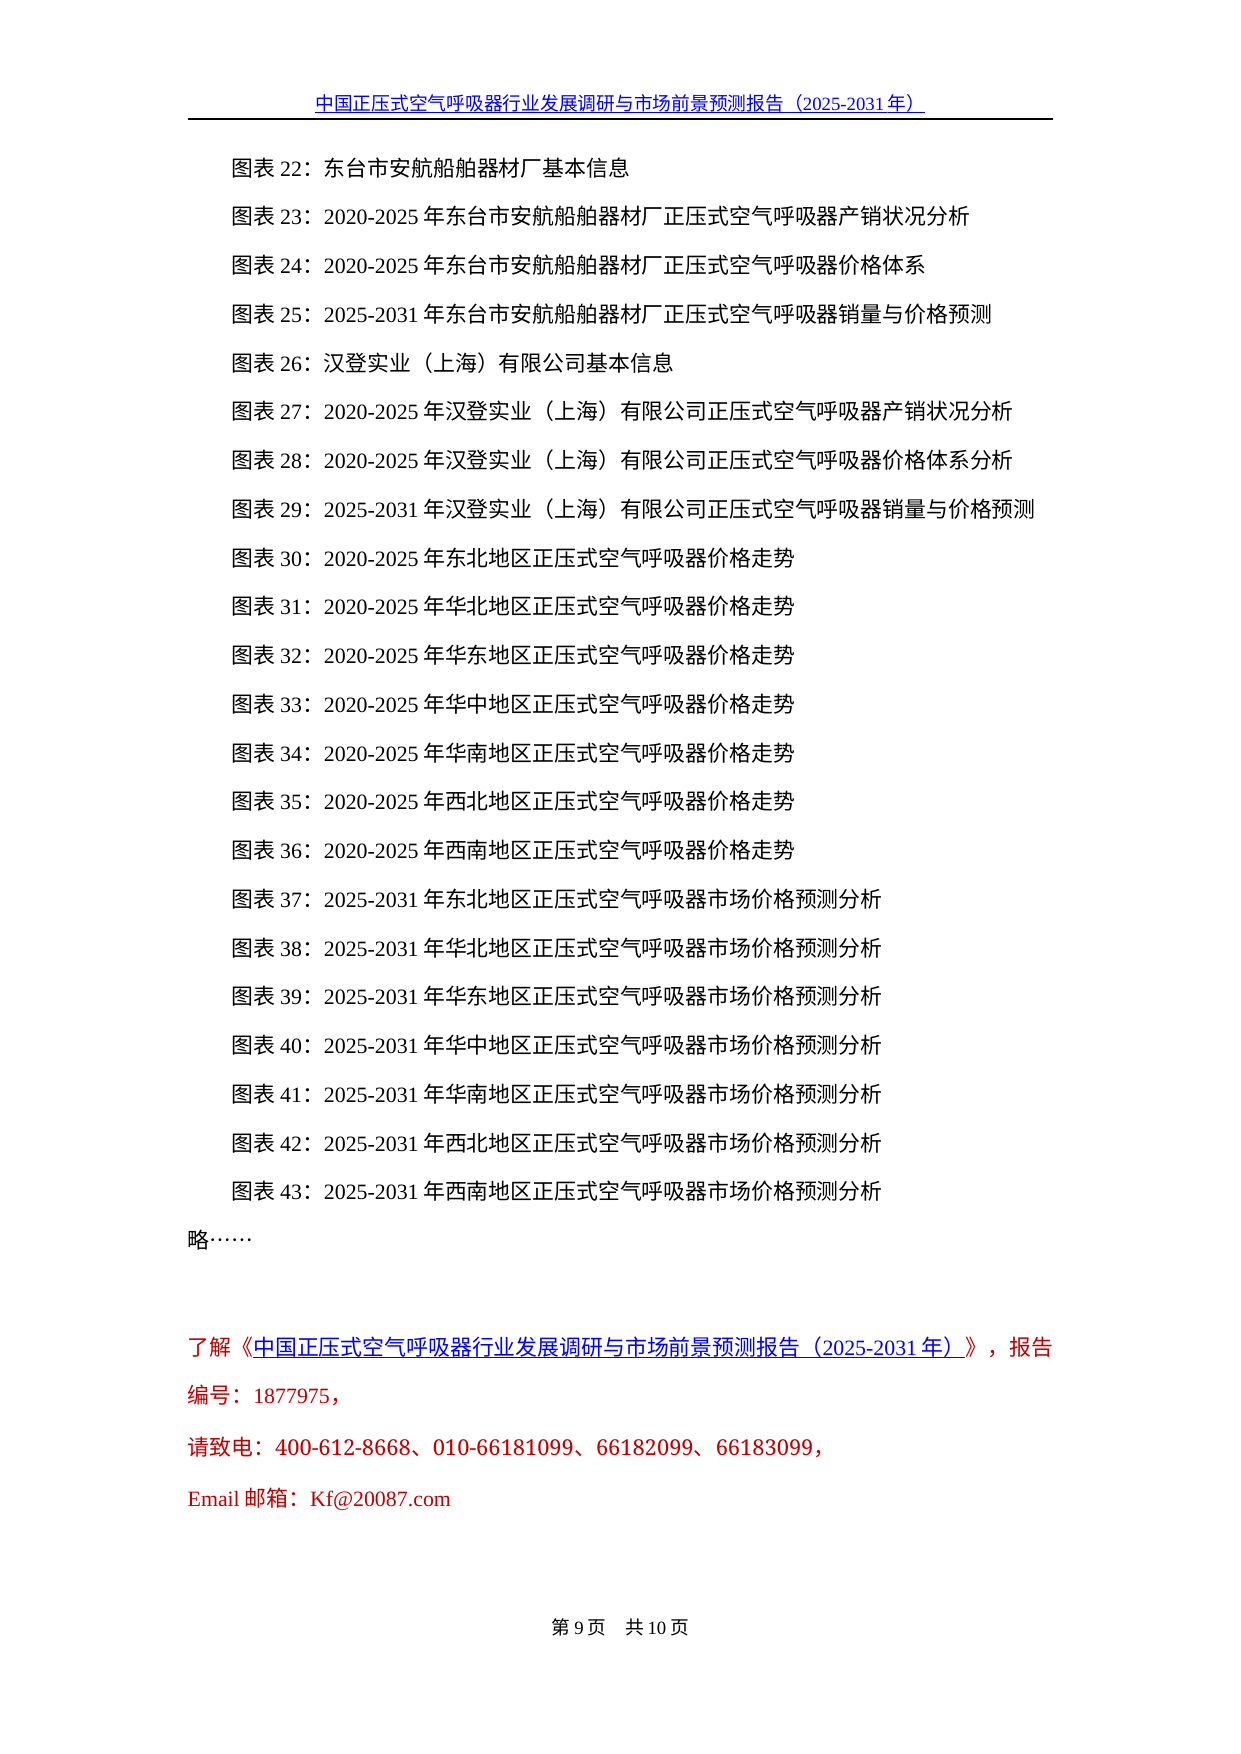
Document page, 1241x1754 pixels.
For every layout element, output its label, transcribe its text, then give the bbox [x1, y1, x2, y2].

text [187, 150, 1053, 1255]
text 了解《中国正压式空气呼吸器行业发展调研与市场前景预测报告（2025-2031年）》，报告编号：1877975， [187, 1329, 1053, 1410]
text Email邮箱：Kf@20087.com [187, 1481, 1053, 1513]
text 请致电：400-612-8668、010-66181099、66182099、66183099， [187, 1429, 1053, 1462]
